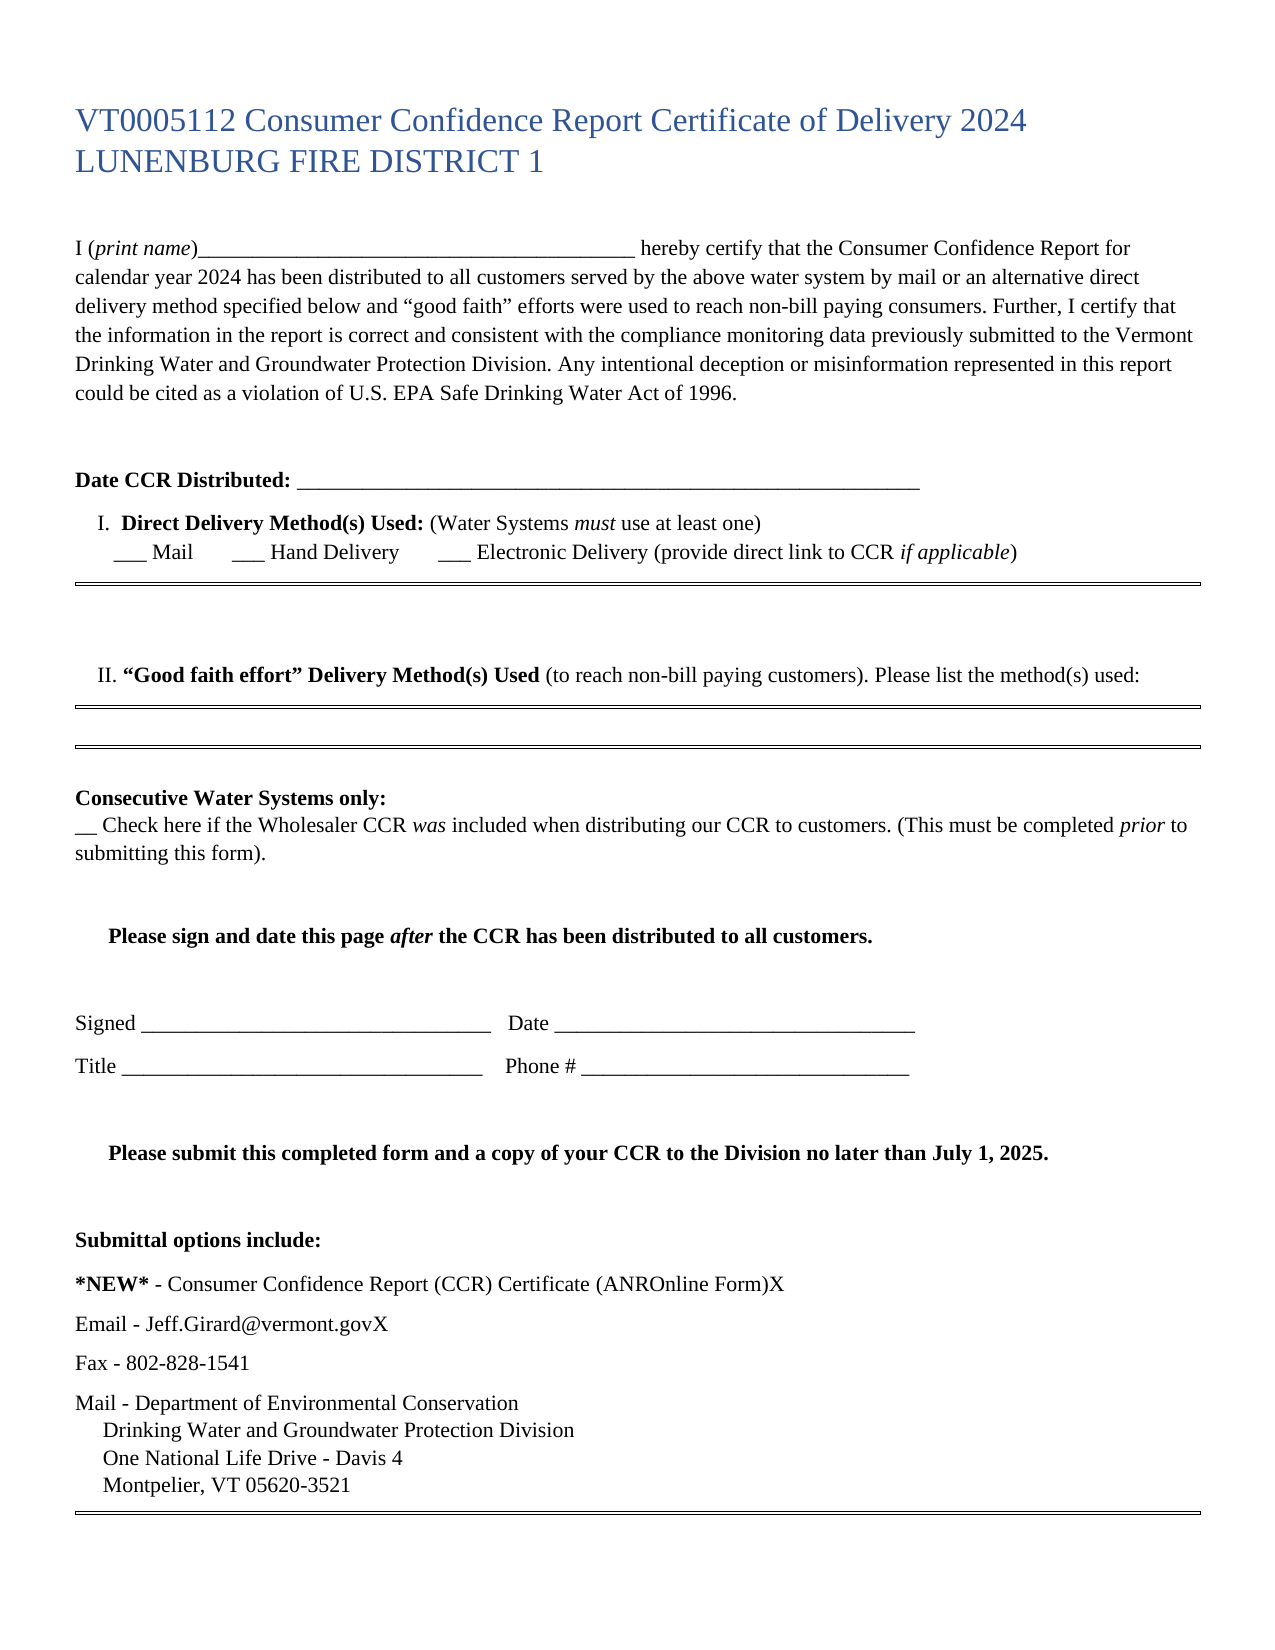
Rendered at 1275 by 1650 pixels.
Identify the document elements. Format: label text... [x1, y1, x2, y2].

text II. “Good faith effort” Delivery Method(s) Used (to reach non-bill paying customers). Please list the method(s) used: [75, 662, 1200, 687]
text Signed ________________________________ Date _________________________________ [75, 1010, 1200, 1035]
text I (print name)________________________________________ hereby certify that the Consumer Confidence Report for calendar year 2024 has been distributed to all customers served by the above water system by mail or an alternative direct delivery method specified below and “good faith” efforts were used to reach non-bill paying consumers. Further, I certify that the information in the report is correct and consistent with the compliance monitoring data previously submitted to the Vermont Drinking Water and Groundwater Protection Division. Any intentional deception or misinformation represented in this report could be cited as a violation of U.S. EPA Safe Drinking Water Act of 1996. [75, 235, 1200, 405]
text Date CCR Distributed: _________________________________________________________ [75, 467, 1200, 492]
text Please sign and date this page after the CCR has been distributed to all customers. [75, 923, 1200, 948]
text Submittal options include: [75, 1227, 1200, 1253]
text Title _________________________________ Phone # ______________________________ [75, 1053, 1200, 1078]
text I. Direct Delivery Method(s) Used: (Water Systems must use at least one) ___ Mail ___ Hand Delivery ___ Electronic Delivery (provide direct link to CCR if applicable) [75, 510, 1200, 564]
text Please submit this completed form and a copy of your CCR to the Division no later than July 1, 2025. [75, 1140, 1200, 1166]
subtitle VT0005112 Consumer Confidence Report Certificate of Delivery 2024 [75, 100, 1200, 138]
subtitle LUNENBURG FIRE DISTRICT 1 [75, 141, 1200, 180]
